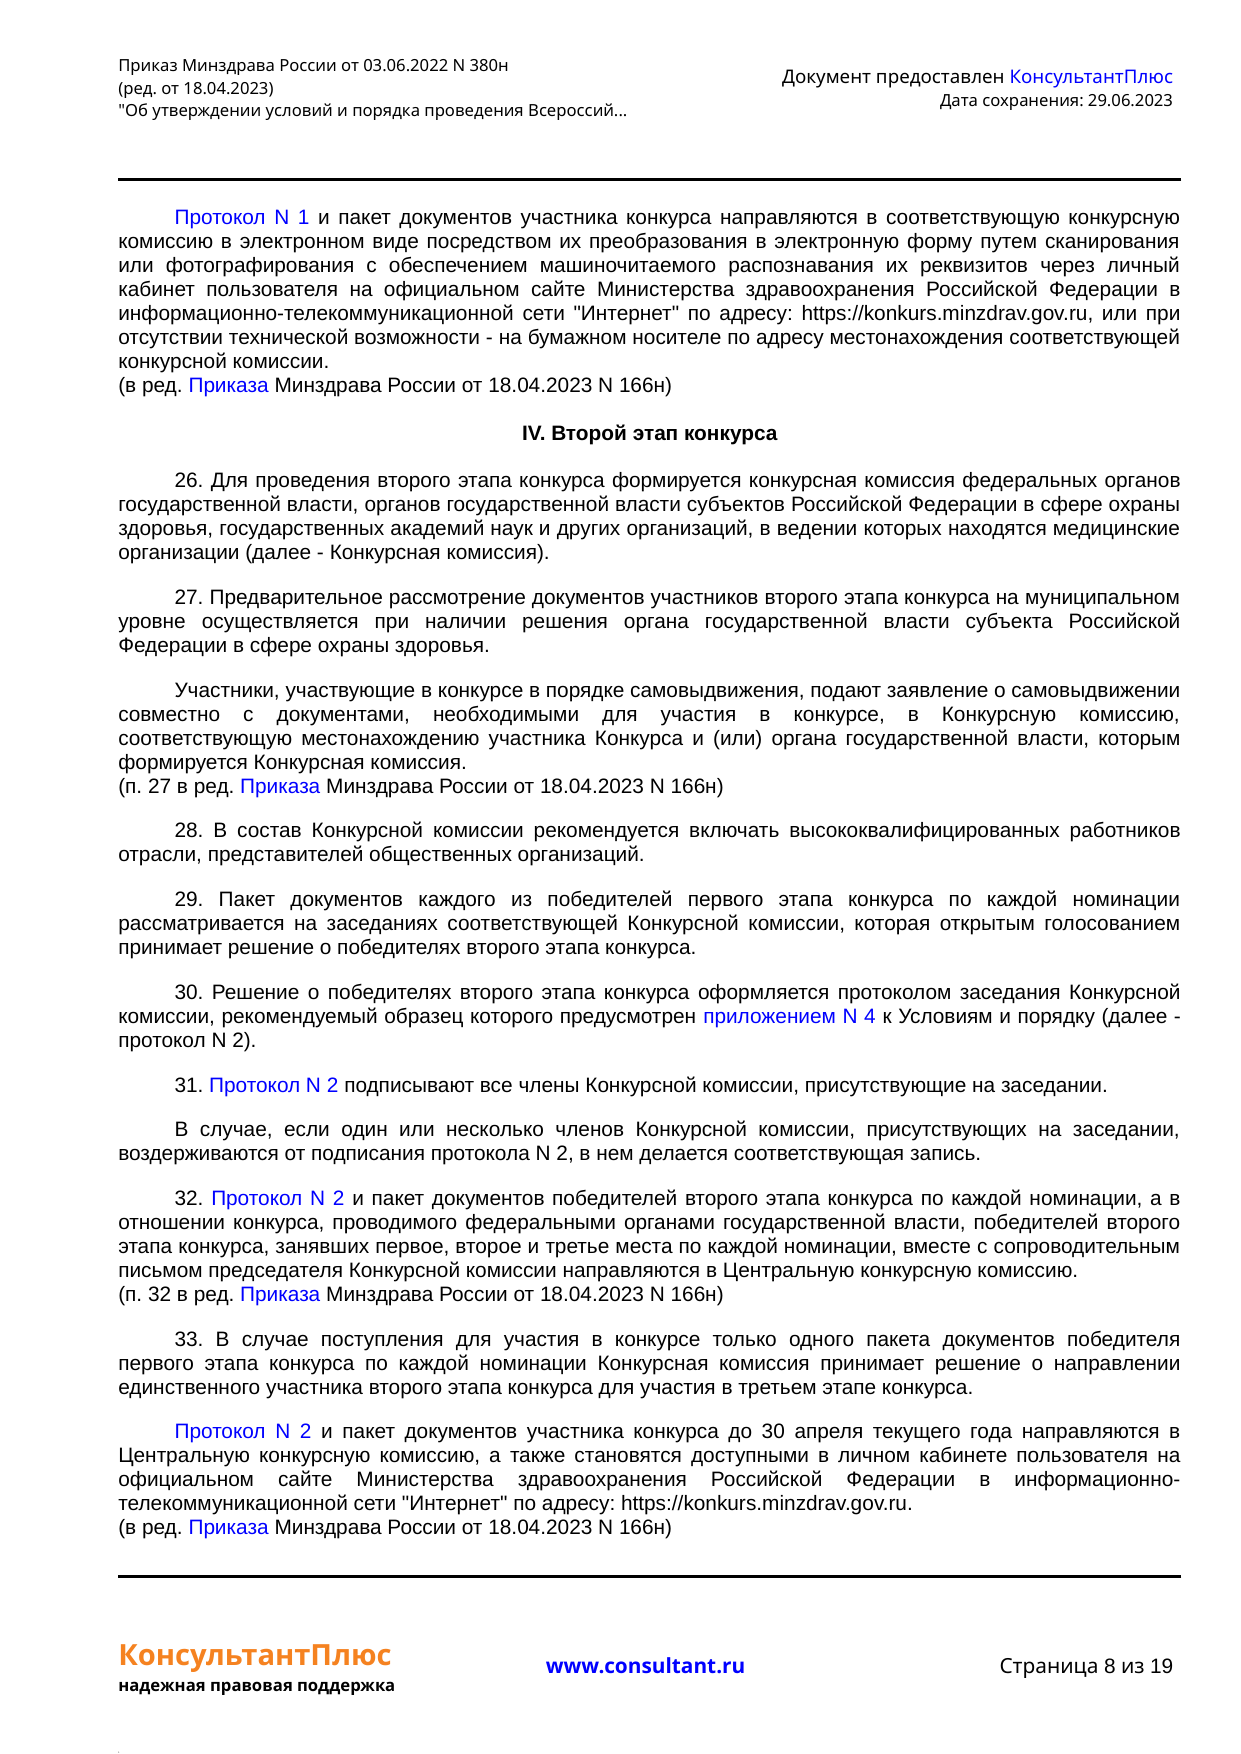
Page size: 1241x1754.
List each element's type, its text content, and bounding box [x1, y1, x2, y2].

text (п. 27 в ред. Приказа Минздрава России от 18.04.2023 N 166н) [118, 773, 1181, 797]
text Участники, участвующие в конкурсе в порядке самовыдвижения, подают заявление о самовыдвижении совместно с документами, необходимыми для участия в конкурсе, в Конкурсную комиссию, соответствующую местонахождению участника Конкурса и (или) органа государственной власти, которым формируется Конкурсная комиссия. [118, 678, 1181, 773]
text 30. Решение о победителях второго этапа конкурса оформляется протоколом заседания Конкурсной комиссии, рекомендуемый образец которого предусмотрен приложением N 4 к Условиям и порядку (далее - протокол N 2). [118, 980, 1181, 1052]
text (в ред. Приказа Минздрава России от 18.04.2023 N 166н) [118, 372, 1181, 396]
text 31. Протокол N 2 подписывают все члены Конкурсной комиссии, присутствующие на заседании. [118, 1072, 1181, 1096]
text 33. В случае поступления для участия в конкурсе только одного пакета документов победителя первого этапа конкурса по каждой номинации Конкурсная комиссия принимает решение о направлении единственного участника второго этапа конкурса для участия в третьем этапе конкурса. [118, 1327, 1181, 1398]
text Протокол N 2 и пакет документов участника конкурса до 30 апреля текущего года направляются в Центральную конкурсную комиссию, а также становятся доступными в личном кабинете пользователя на официальном сайте Министерства здравоохранения Российской Федерации в информационно-телекоммуникационной сети "Интернет" по адресу: https://konkurs.minzdrav.gov.ru. [118, 1419, 1181, 1515]
text 29. Пакет документов каждого из победителей первого этапа конкурса по каждой номинации рассматривается на заседаниях соответствующей Конкурсной комиссии, которая открытым голосованием принимает решение о победителях второго этапа конкурса. [118, 887, 1181, 959]
text 28. В состав Конкурсной комиссии рекомендуется включать высококвалифицированных работников отрасли, представителей общественных организаций. [118, 818, 1181, 866]
text (в ред. Приказа Минздрава России от 18.04.2023 N 166н) [118, 1515, 1181, 1539]
text В случае, если один или несколько членов Конкурсной комиссии, присутствующих на заседании, воздерживаются от подписания протокола N 2, в нем делается соответствующая запись. [118, 1117, 1181, 1165]
text 32. Протокол N 2 и пакет документов победителей второго этапа конкурса по каждой номинации, а в отношении конкурса, проводимого федеральными органами государственной власти, победителей второго этапа конкурса, занявших первое, второе и третье места по каждой номинации, вместе с сопроводительным письмом председателя Конкурсной комиссии направляются в Центральную конкурсную комиссию. [118, 1186, 1181, 1282]
text 26. Для проведения второго этапа конкурса формируется конкурсная комиссия федеральных органов государственной власти, органов государственной власти субъектов Российской Федерации в сфере охраны здоровья, государственных академий наук и других организаций, в ведении которых находятся медицинские организации (далее - Конкурсная комиссия). [118, 468, 1181, 564]
title IV. Второй этап конкурса [118, 420, 1181, 444]
text (п. 32 в ред. Приказа Минздрава России от 18.04.2023 N 166н) [118, 1282, 1181, 1306]
text Протокол N 1 и пакет документов участника конкурса направляются в соответствующую конкурсную комиссию в электронном виде посредством их преобразования в электронную форму путем сканирования или фотографирования с обеспечением машиночитаемого распознавания их реквизитов через личный кабинет пользователя на официальном сайте Министерства здравоохранения Российской Федерации в информационно-телекоммуникационной сети "Интернет" по адресу: https://konkurs.minzdrav.gov.ru, или при отсутствии технической возможности - на бумажном носителе по адресу местонахождения соответствующей конкурсной комиссии. [118, 205, 1181, 372]
text 27. Предварительное рассмотрение документов участников второго этапа конкурса на муниципальном уровне осуществляется при наличии решения органа государственной власти субъекта Российской Федерации в сфере охраны здоровья. [118, 585, 1181, 657]
